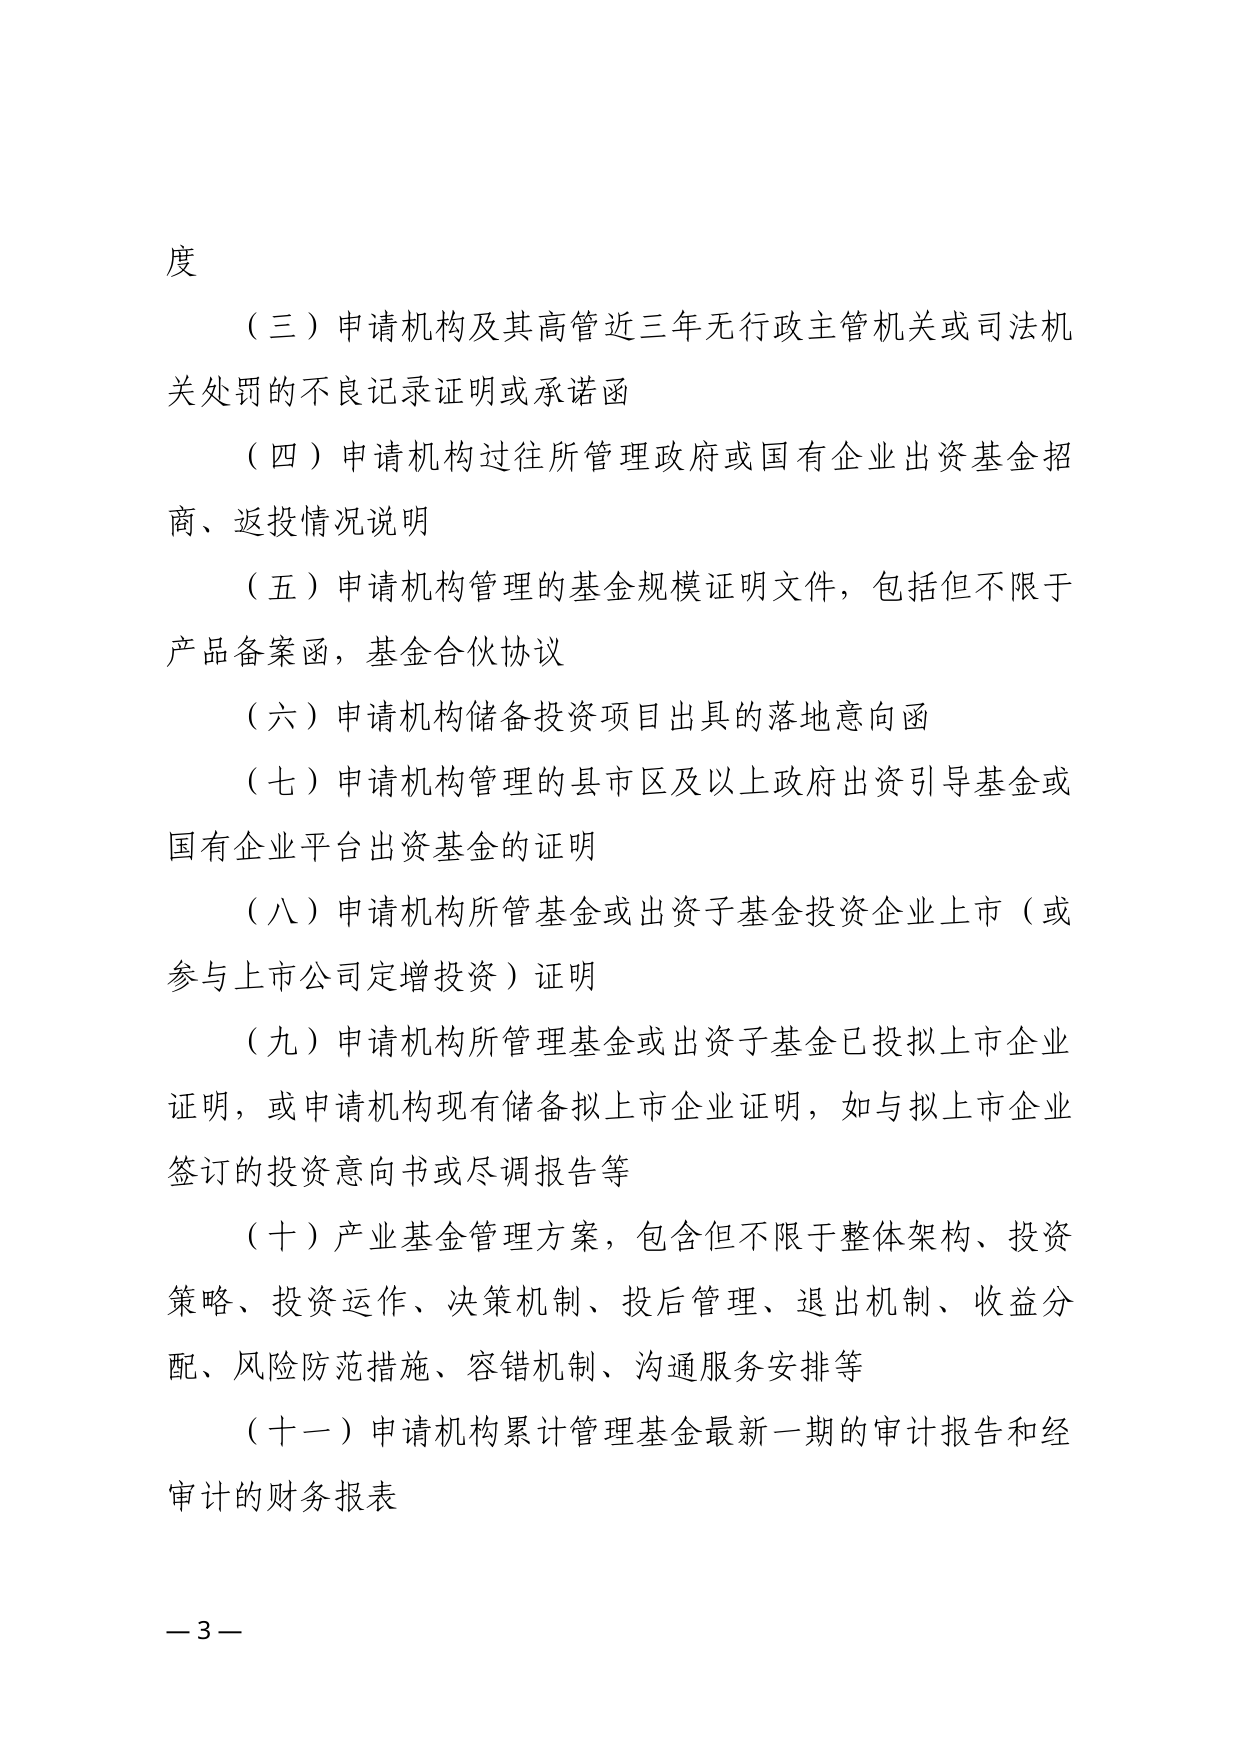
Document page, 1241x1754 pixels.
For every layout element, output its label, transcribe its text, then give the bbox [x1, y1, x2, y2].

text （十）产业基金管理方案，包含但不限于整体架构、投资策略、投资运作、决策机制、投后管理、退出机制、收益分配、风险防范措施、容错机制、沟通服务安排等 [165, 1202, 1075, 1397]
text （七）申请机构管理的县市区及以上政府出资引导基金或国有企业平台出资基金的证明 [165, 747, 1075, 877]
text （三）申请机构及其高管近三年无行政主管机关或司法机关处罚的不良记录证明或承诺函 [165, 292, 1075, 422]
text （九）申请机构所管理基金或出资子基金已投拟上市企业证明，或申请机构现有储备拟上市企业证明，如与拟上市企业签订的投资意向书或尽调报告等 [165, 1007, 1075, 1202]
text （八）申请机构所管基金或出资子基金投资企业上市（或参与上市公司定增投资）证明 [165, 877, 1075, 1007]
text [165, 227, 1075, 292]
text （五）申请机构管理的基金规模证明文件，包括但不限于产品备案函，基金合伙协议 [165, 552, 1075, 682]
text （十一）申请机构累计管理基金最新一期的审计报告和经审计的财务报表 [165, 1397, 1075, 1527]
text （六）申请机构储备投资项目出具的落地意向函 [165, 682, 1075, 747]
text （四）申请机构过往所管理政府或国有企业出资基金招商、返投情况说明 [165, 422, 1075, 552]
